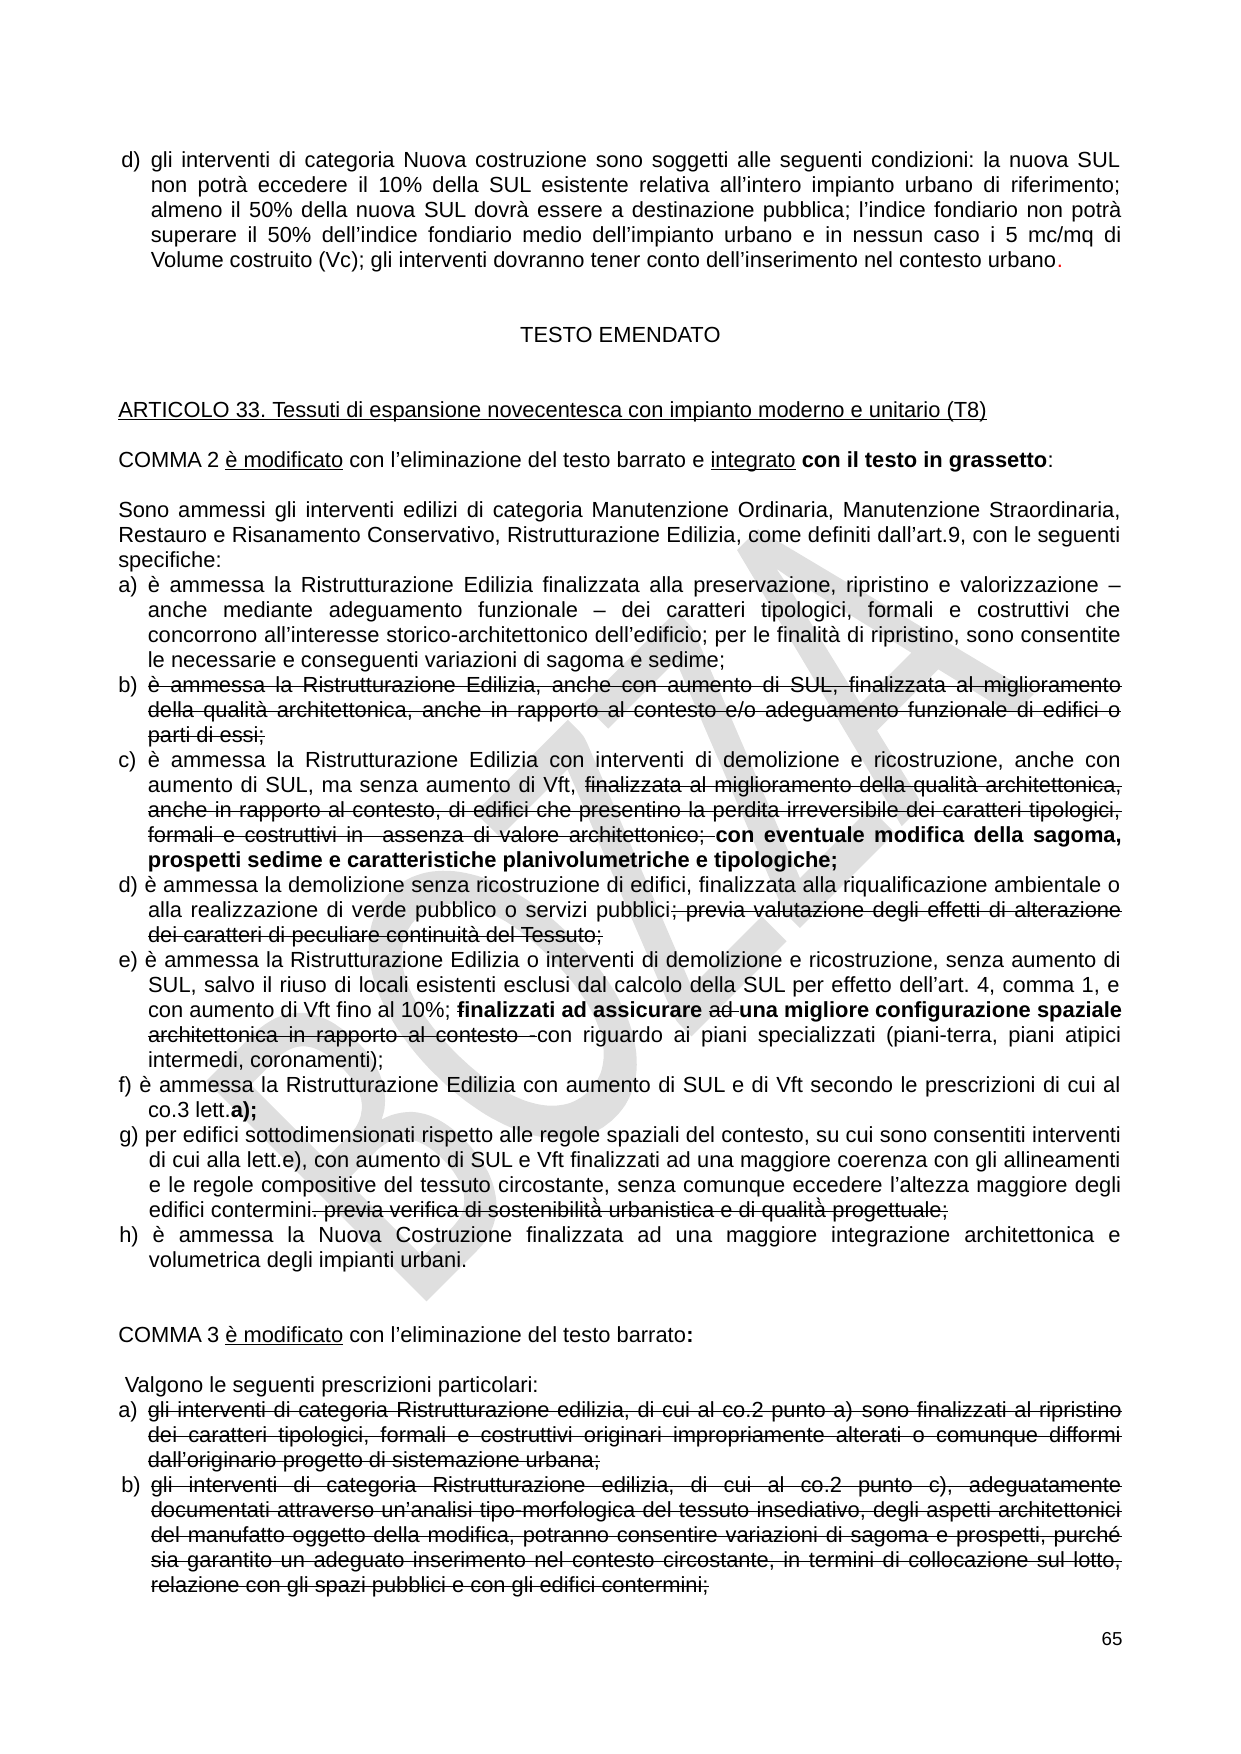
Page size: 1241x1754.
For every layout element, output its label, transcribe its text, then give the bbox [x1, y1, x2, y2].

text g) per edifici sottodimensionati rispetto alle regole spaziali del contesto, su cui sono consentiti interventi di cui alla lett.e), con aumento di SUL e Vft finalizzati ad una maggiore coerenza con gli allineamenti e le regole compositive del tessuto circostante, senza comunque eccedere l’altezza maggiore degli edifici contermini. previa verifica di sostenibilità̀ urbanistica e di qualità̀ progettuale; [119, 1123, 1122, 1223]
list gli interventi di categoria Nuova costruzione sono soggetti alle seguenti condizioni: la nuova SUL non potrà eccedere il 10% della SUL esistente relativa all’intero impianto urbano di riferimento; almeno il 50% della nuova SUL dovrà essere a destinazione pubblica; l’indice fondiario non potrà superare il 50% dell’indice fondiario medio dell’impianto urbano e in nessun caso i 5 mc/mq di Volume costruito (Vc); gli interventi dovranno tener conto dell’inserimento nel contesto urbano. [121, 148, 1122, 273]
text f) è ammessa la Ristrutturazione Edilizia con aumento di SUL e di Vft secondo le prescrizioni di cui al co.3 lett.a); [118, 1073, 1122, 1123]
text h) è ammessa la Nuova Costruzione finalizzata ad una maggiore integrazione architettonica e volumetrica degli impianti urbani. [119, 1223, 1122, 1273]
text d) è ammessa la demolizione senza ricostruzione di edifici, finalizzata alla riqualificazione ambientale o alla realizzazione di verde pubblico o servizi pubblici; previa valutazione degli effetti di alterazione dei caratteri di peculiare continuità del Tessuto; [118, 873, 1122, 948]
list è ammessa la Ristrutturazione Edilizia con interventi di demolizione e ricostruzione, anche con aumento di SUL, ma senza aumento di Vft, finalizzata al miglioramento della qualità architettonica, anche in rapporto al contesto, di edifici che presentino la perdita irreversibile dei caratteri tipologici, formali e costruttivi in assenza di valore architettonico; con eventuale modifica della sagoma, prospetti sedime e caratteristiche planivolumetriche e tipologiche; [118, 748, 1122, 873]
list è ammessa la Ristrutturazione Edilizia, anche con aumento di SUL, finalizzata al miglioramento della qualità architettonica, anche in rapporto al contesto e/o adeguamento funzionale di edifici o parti di essi; [118, 673, 1122, 748]
text COMMA 3 è modificato con l’eliminazione del testo barrato: [118, 1323, 1122, 1348]
text TESTO EMENDATO [118, 323, 1122, 348]
text e) è ammessa la Ristrutturazione Edilizia o interventi di demolizione e ricostruzione, senza aumento di SUL, salvo il riuso di locali esistenti esclusi dal calcolo della SUL per effetto dell’art. 4, comma 1, e con aumento di Vft fino al 10%; finalizzati ad assicurare ad una migliore configurazione spaziale architettonica in rapporto al contesto -con riguardo ai piani specializzati (piani-terra, piani atipici intermedi, coronamenti); [118, 948, 1122, 1073]
list è ammessa la Ristrutturazione Edilizia finalizzata alla preservazione, ripristino e valorizzazione – anche mediante adeguamento funzionale – dei caratteri tipologici, formali e costruttivi che concorrono all’interesse storico-architettonico dell’edificio; per le finalità di ripristino, sono consentite le necessarie e conseguenti variazioni di sagoma e sedime; [118, 573, 1122, 673]
list gli interventi di categoria Ristrutturazione edilizia, di cui al co.2 punto a) sono finalizzati al ripristino dei caratteri tipologici, formali e costruttivi originari impropriamente alterati o comunque difformi dall’originario progetto di sistemazione urbana; [118, 1398, 1122, 1473]
text ARTICOLO 33. Tessuti di espansione novecentesca con impianto moderno e unitario (T8) [118, 398, 1122, 423]
text COMMA 2 è modificato con l’eliminazione del testo barrato e integrato con il testo in grassetto: [118, 448, 1122, 473]
text Sono ammessi gli interventi edilizi di categoria Manutenzione Ordinaria, Manutenzione Straordinaria, Restauro e Risanamento Conservativo, Ristrutturazione Edilizia, come definiti dall’art.9, con le seguenti specifiche: [118, 498, 1122, 573]
list gli interventi di categoria Ristrutturazione edilizia, di cui al co.2 punto c), adeguatamente documentati attraverso un’analisi tipo-morfologica del tessuto insediativo, degli aspetti architettonici del manufatto oggetto della modifica, potranno consentire variazioni di sagoma e prospetti, purché sia garantito un adeguato inserimento nel contesto circostante, in termini di collocazione sul lotto, relazione con gli spazi pubblici e con gli edifici contermini; [121, 1473, 1122, 1598]
text Valgono le seguenti prescrizioni particolari: [124, 1373, 1122, 1398]
